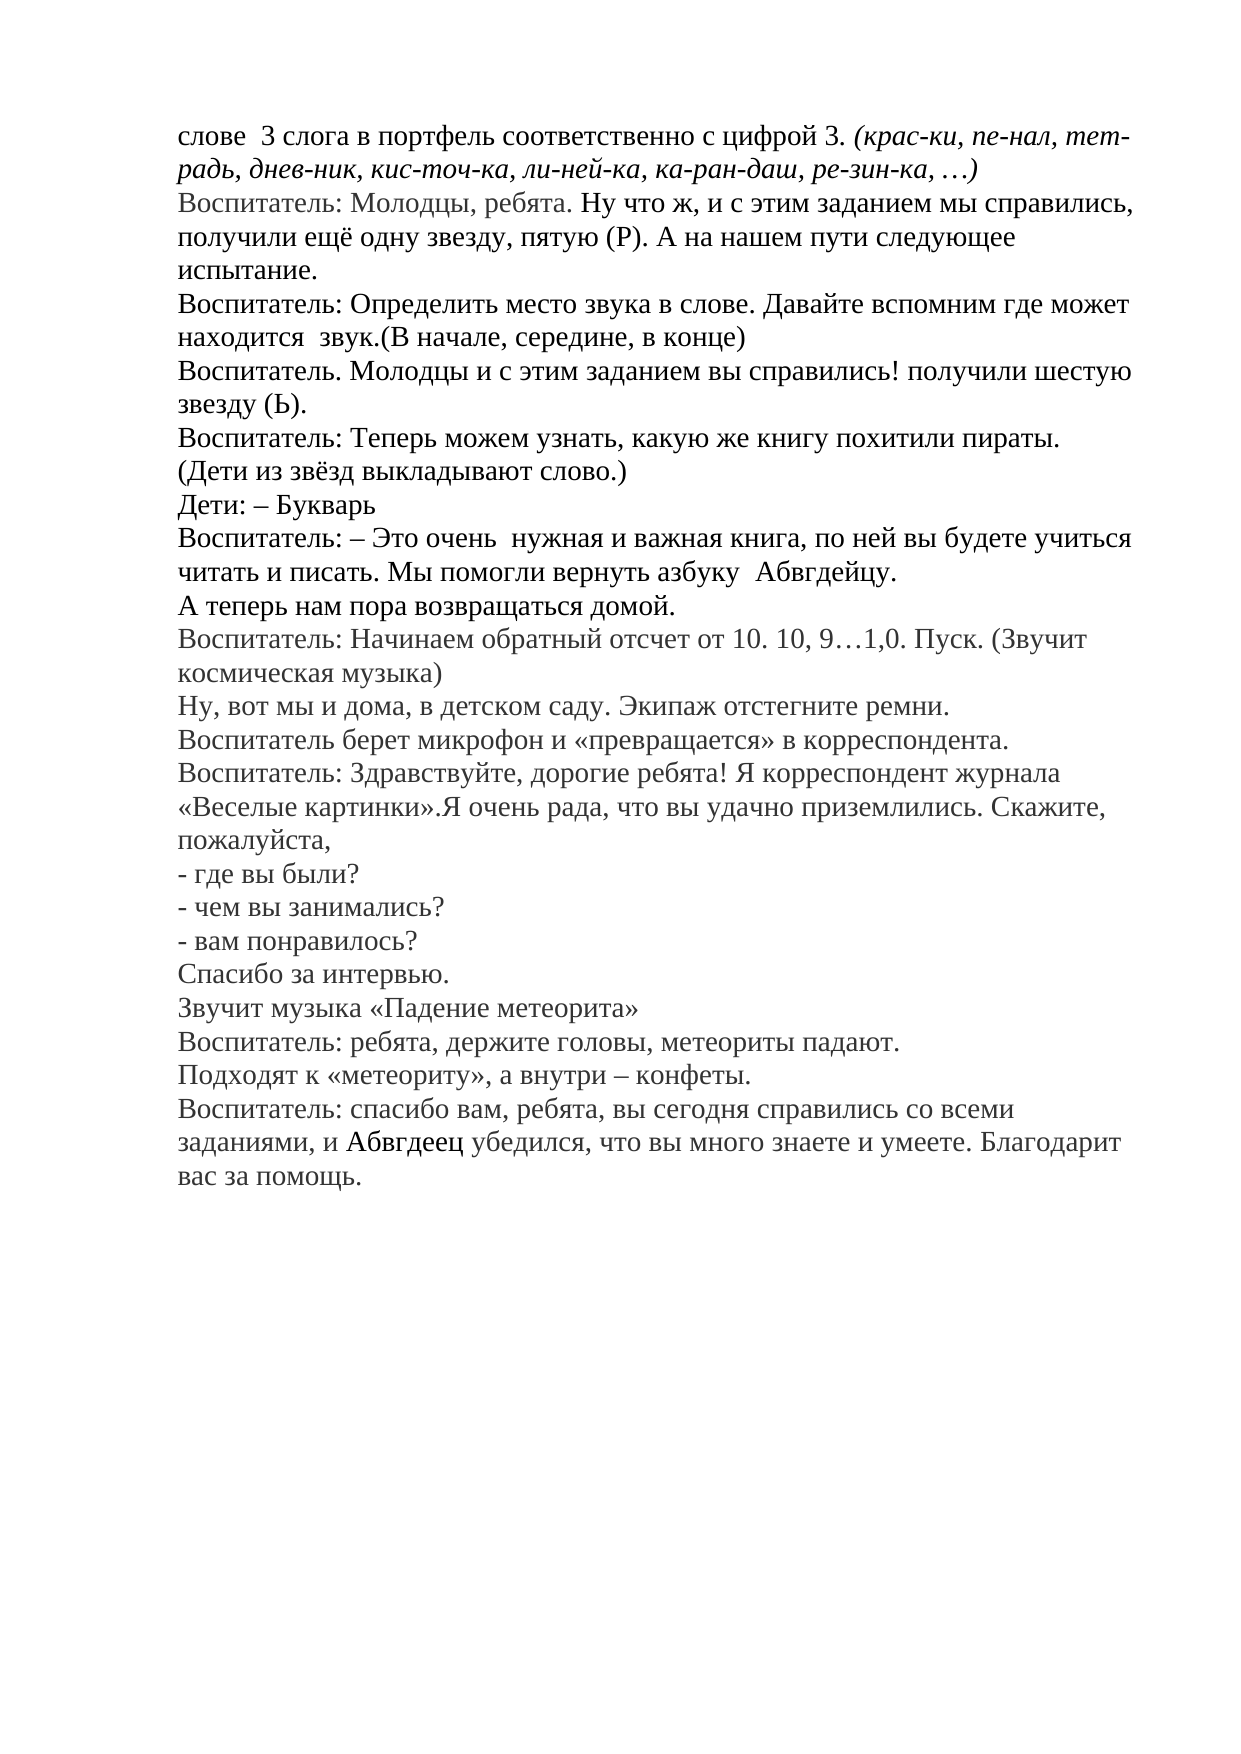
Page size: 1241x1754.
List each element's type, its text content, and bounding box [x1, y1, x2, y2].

text Ну, вот мы и дома, в детском саду. Экипаж отстегните ремни. [177, 688, 1152, 722]
text - чем вы занимались? [177, 889, 1152, 923]
text - где вы были? [177, 856, 1152, 889]
text Воспитатель: Начинаем обратный отсчет от 10. 10, 9…1,0. Пуск. (Звучит космическая музыка) [177, 621, 1152, 688]
text Дети: – Букварь [177, 487, 1152, 521]
text Воспитатель. Молодцы и с этим заданием вы справились! получили шестую звезду (Ь). [177, 353, 1152, 420]
text - вам понравилось? [177, 923, 1152, 957]
text (Дети из звёзд выкладывают слово.) [177, 453, 1152, 487]
text Воспитатель: Молодцы, ребята. Ну что ж, и с этим заданием мы справились, получили ещё одну звезду, пятую (Р). А на нашем пути следующее испытание. [177, 185, 1152, 286]
text Воспитатель берет микрофон и «превращается» в корреспондента. [177, 722, 1152, 755]
text А теперь нам пора возвращаться домой. [177, 588, 1152, 621]
text Звучит музыка «Падение метеорита» [177, 990, 1152, 1024]
text Подходят к «метеориту», а внутри – конфеты. [177, 1057, 1152, 1091]
text Воспитатель: спасибо вам, ребята, вы сегодня справились со всеми заданиями, и Абвгдеец убедился, что вы много знаете и умеете. Благодарит вас за помощь. [177, 1091, 1152, 1191]
text Воспитатель: ребята, держите головы, метеориты падают. [177, 1024, 1152, 1057]
text Воспитатель: – Это очень нужная и важная книга, по ней вы будете учиться читать и писать. Мы помогли вернуть азбуку Абвгдейцу. [177, 521, 1152, 588]
text Спасибо за интервью. [177, 957, 1152, 990]
text Воспитатель: Здравствуйте, дорогие ребята! Я корреспондент журнала «Веселые картинки».Я очень рада, что вы удачно приземлились. Скажите, пожалуйста, [177, 755, 1152, 856]
text Воспитатель: Определить место звука в слове. Давайте вспомним где может находится звук.(В начале, середине, в конце) [177, 286, 1152, 353]
text Воспитатель: Теперь можем узнать, какую же книгу похитили пираты. [177, 420, 1152, 453]
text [177, 118, 1152, 185]
